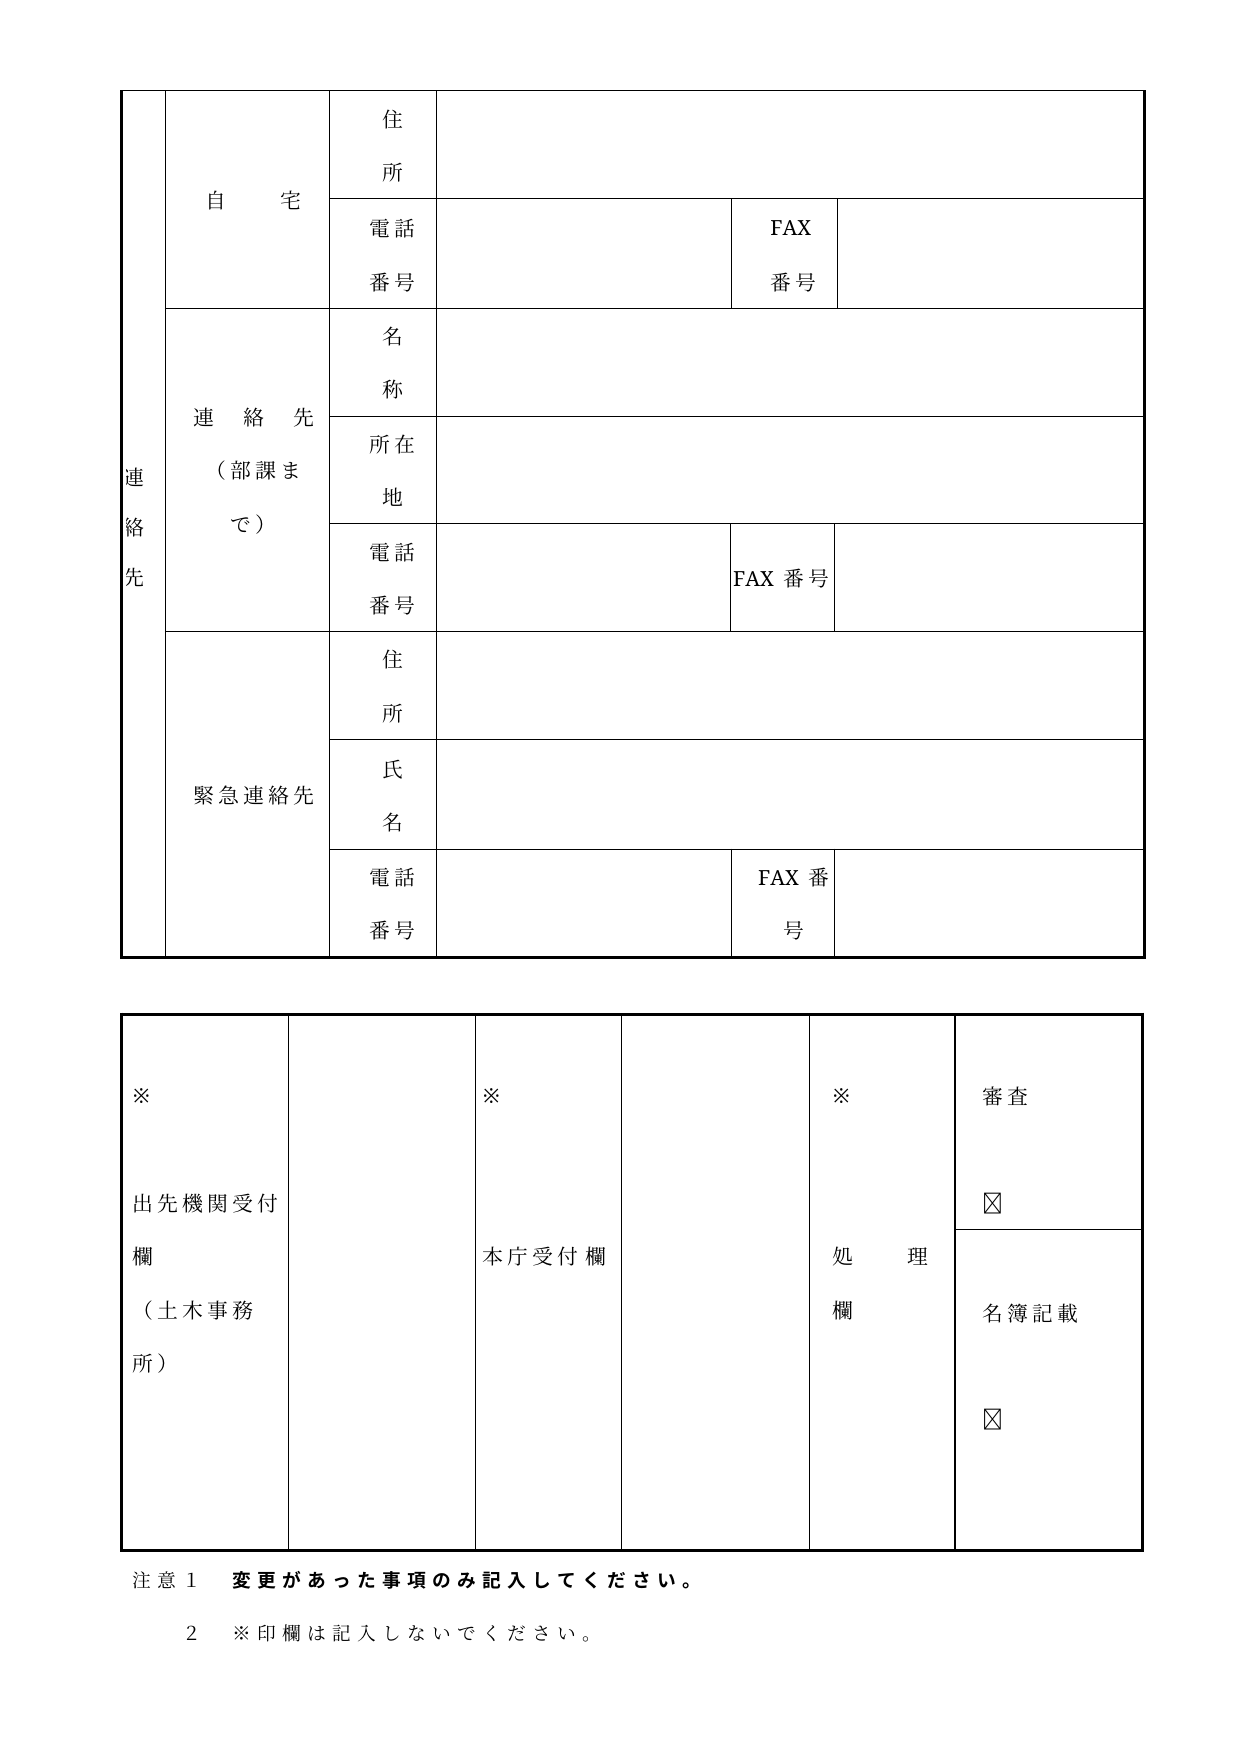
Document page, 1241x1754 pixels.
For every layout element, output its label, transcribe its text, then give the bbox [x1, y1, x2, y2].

table_cell 住 所 [330, 632, 436, 739]
table_cell 連 絡 先 [123, 91, 165, 956]
table_cell 緊急連絡先 [166, 632, 329, 956]
table_cell [437, 417, 1143, 523]
table_cell 連 絡 先 （部課まで） [166, 309, 329, 631]
table_cell [835, 524, 1143, 631]
table_cell [437, 740, 1143, 848]
text ２ ※印欄は記入しないでください。 [108, 1606, 1133, 1659]
table_cell 電話番号 [330, 524, 436, 631]
table_cell FAX番号 [732, 199, 837, 308]
table_cell 住 所 [330, 91, 436, 198]
table_cell [437, 850, 731, 956]
table_cell [437, 632, 1143, 739]
table_cell 所在地 [330, 417, 436, 523]
table_cell [835, 850, 1143, 956]
table_cell 氏 名 [330, 740, 436, 848]
table_cell 名簿記載  [956, 1230, 1141, 1549]
table_cell [437, 91, 1143, 198]
table_header [622, 1016, 809, 1549]
table_header ※ 出先機関受付欄 （土木事務所） [123, 1016, 288, 1549]
table_header [289, 1016, 475, 1549]
table_cell [437, 524, 730, 631]
table_cell 電話番号 [330, 199, 436, 308]
table_cell FAX番号 [732, 850, 834, 956]
table_cell [437, 199, 731, 308]
table_cell [437, 309, 1143, 416]
table_cell 自 宅 [166, 91, 329, 308]
text 注意１ 変更があった事項のみ記入してください。 [108, 1552, 1133, 1606]
table_cell FAX番号 [731, 524, 834, 631]
table_header ※ 処 理 欄 [810, 1016, 954, 1549]
table_cell [838, 199, 1143, 308]
table_cell 電話番号 [330, 850, 436, 956]
table_header ※ 本庁受付欄 [476, 1016, 621, 1549]
table_cell 名 称 [330, 309, 436, 416]
table_header 審査  [956, 1016, 1141, 1229]
